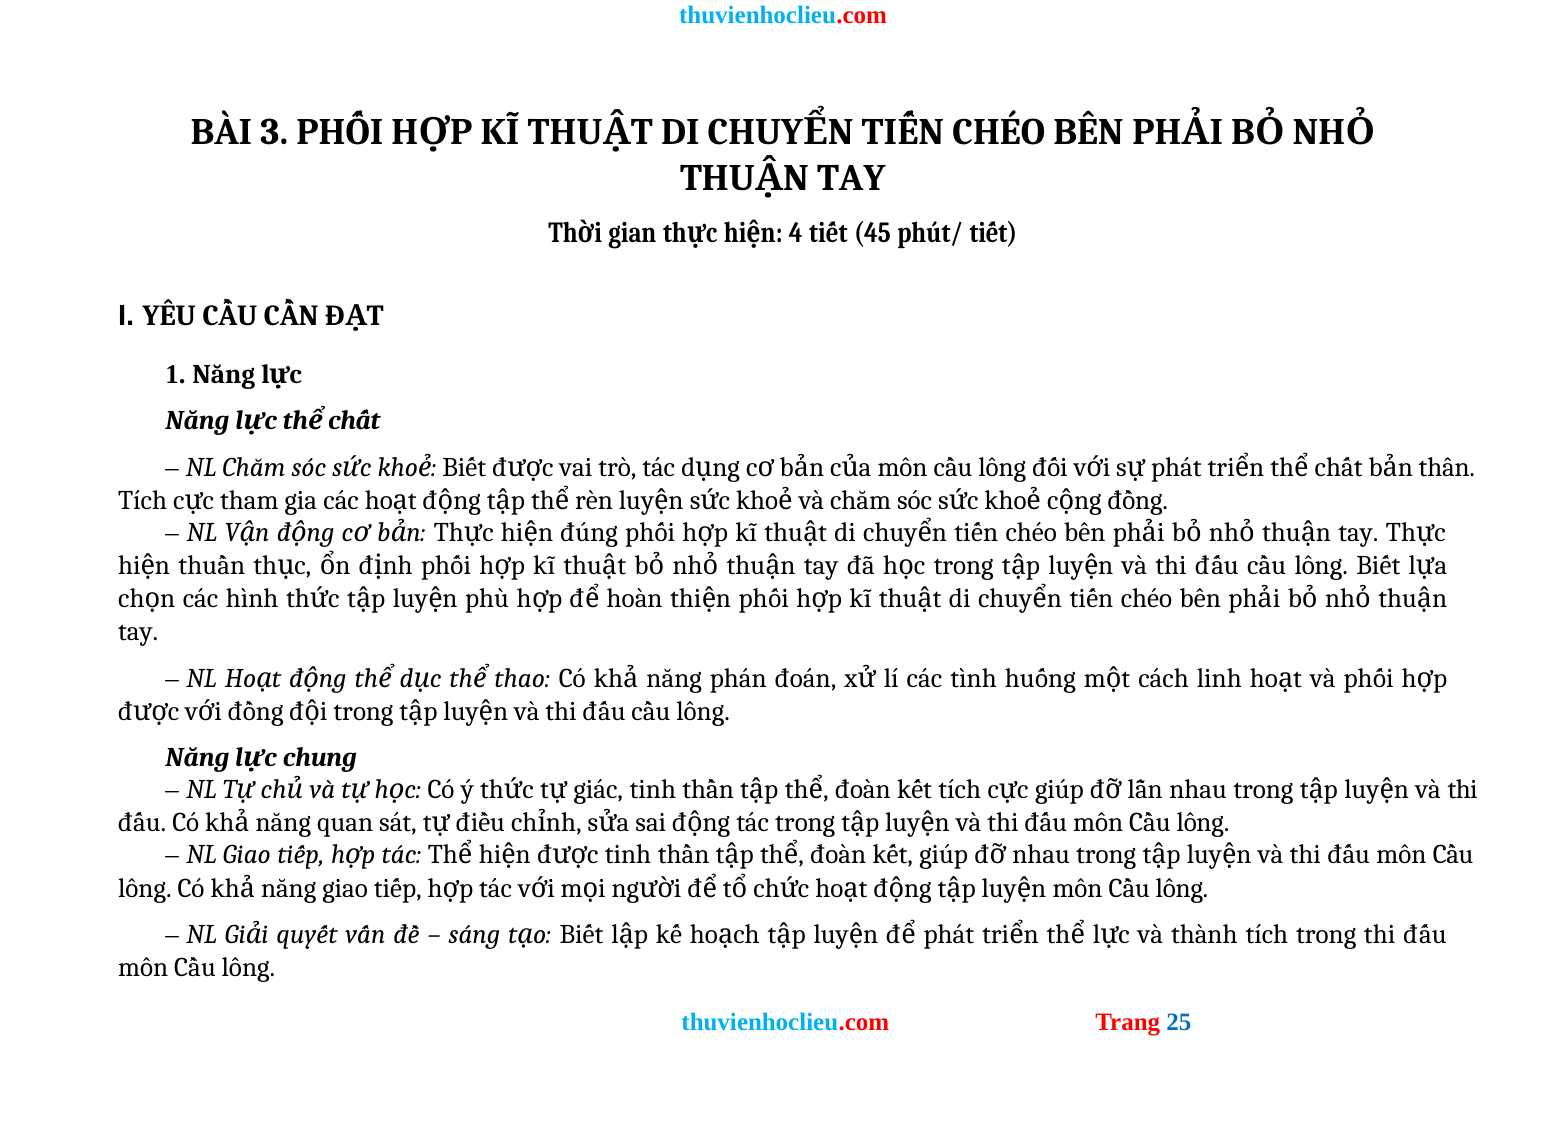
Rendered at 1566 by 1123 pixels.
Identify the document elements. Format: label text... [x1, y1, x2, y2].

subtitle BÀI 3. PHỐI HỢP KĨ THUẬT DI CHUYỂN TIẾN CHÉO BÊN PHẢI BỎ NHỎ THUẬN TAY [129, 110, 1436, 200]
text Tích cực tham gia các hoạt động tập thể rèn luyện sức khoẻ và chăm sóc sức khoẻ cộng đồng. [118, 485, 1566, 516]
text lông. Có khả năng giao tiếp, hợp tác với mọi người để tổ chức hoạt động tập luyện môn Cầu lông. [118, 873, 1566, 904]
text – NL Hoạt động thể dục thể thao: Có khả năng phán đoán, xử lí các tình huống một cách linh hoạt và phối hợp được với đồng đội trong tập luyện và thi đấu cầu lông. [118, 662, 1447, 727]
text Thời gian thực hiện: 4 tiết (45 phút/ tiết) [129, 216, 1436, 250]
text đấu. Có khả năng quan sát, tự điều chỉnh, sửa sai động tác trong tập luyện và thi đấu môn Cầu lông. [118, 807, 1566, 838]
subtitle Năng lực thể chất [165, 405, 1566, 436]
text – NL Chăm sóc sức khoẻ: Biết được vai trò, tác dụng cơ bản của môn cầu lông đối với sự phát triển thể chất bản thân. [165, 451, 1566, 483]
text – NL Tự chủ và tự học: Có ý thức tự giác, tinh thần tập thể, đoàn kết tích cực giúp đỡ lẫn nhau trong tập luyện và thi [165, 773, 1566, 805]
subtitle 1. Năng lực [165, 358, 1566, 391]
text – NL Vận động cơ bản: Thực hiện đúng phối hợp kĩ thuật di chuyển tiến chéo bên phải bỏ nhỏ thuận tay. Thực hiện thuần thục, ổn định phối hợp kĩ thuật bỏ nhỏ thuận tay đã học trong tập luyện và thi đấu cầu lông. Biết lựa chọn các hình thức tập luyện phù hợp để hoàn thiện phối hợp kĩ thuật di chuyển tiến chéo bên phải bỏ nhỏ thuận tay. [118, 516, 1447, 647]
text – NL Giao tiếp, hợp tác: Thể hiện được tinh thần tập thể, đoàn kết, giúp đỡ nhau trong tập luyện và thi đấu môn Cầu [165, 838, 1566, 870]
subtitle Năng lực chung [165, 742, 1566, 773]
text – NL Giải quyết vấn đề – sáng tạo: Biết lập kế hoạch tập luyện để phát triển thể lực và thành tích trong thi đấu môn Cầu lông. [118, 919, 1447, 984]
subtitle I. YÊU CẦU CẦN ĐẠT [118, 297, 1566, 332]
